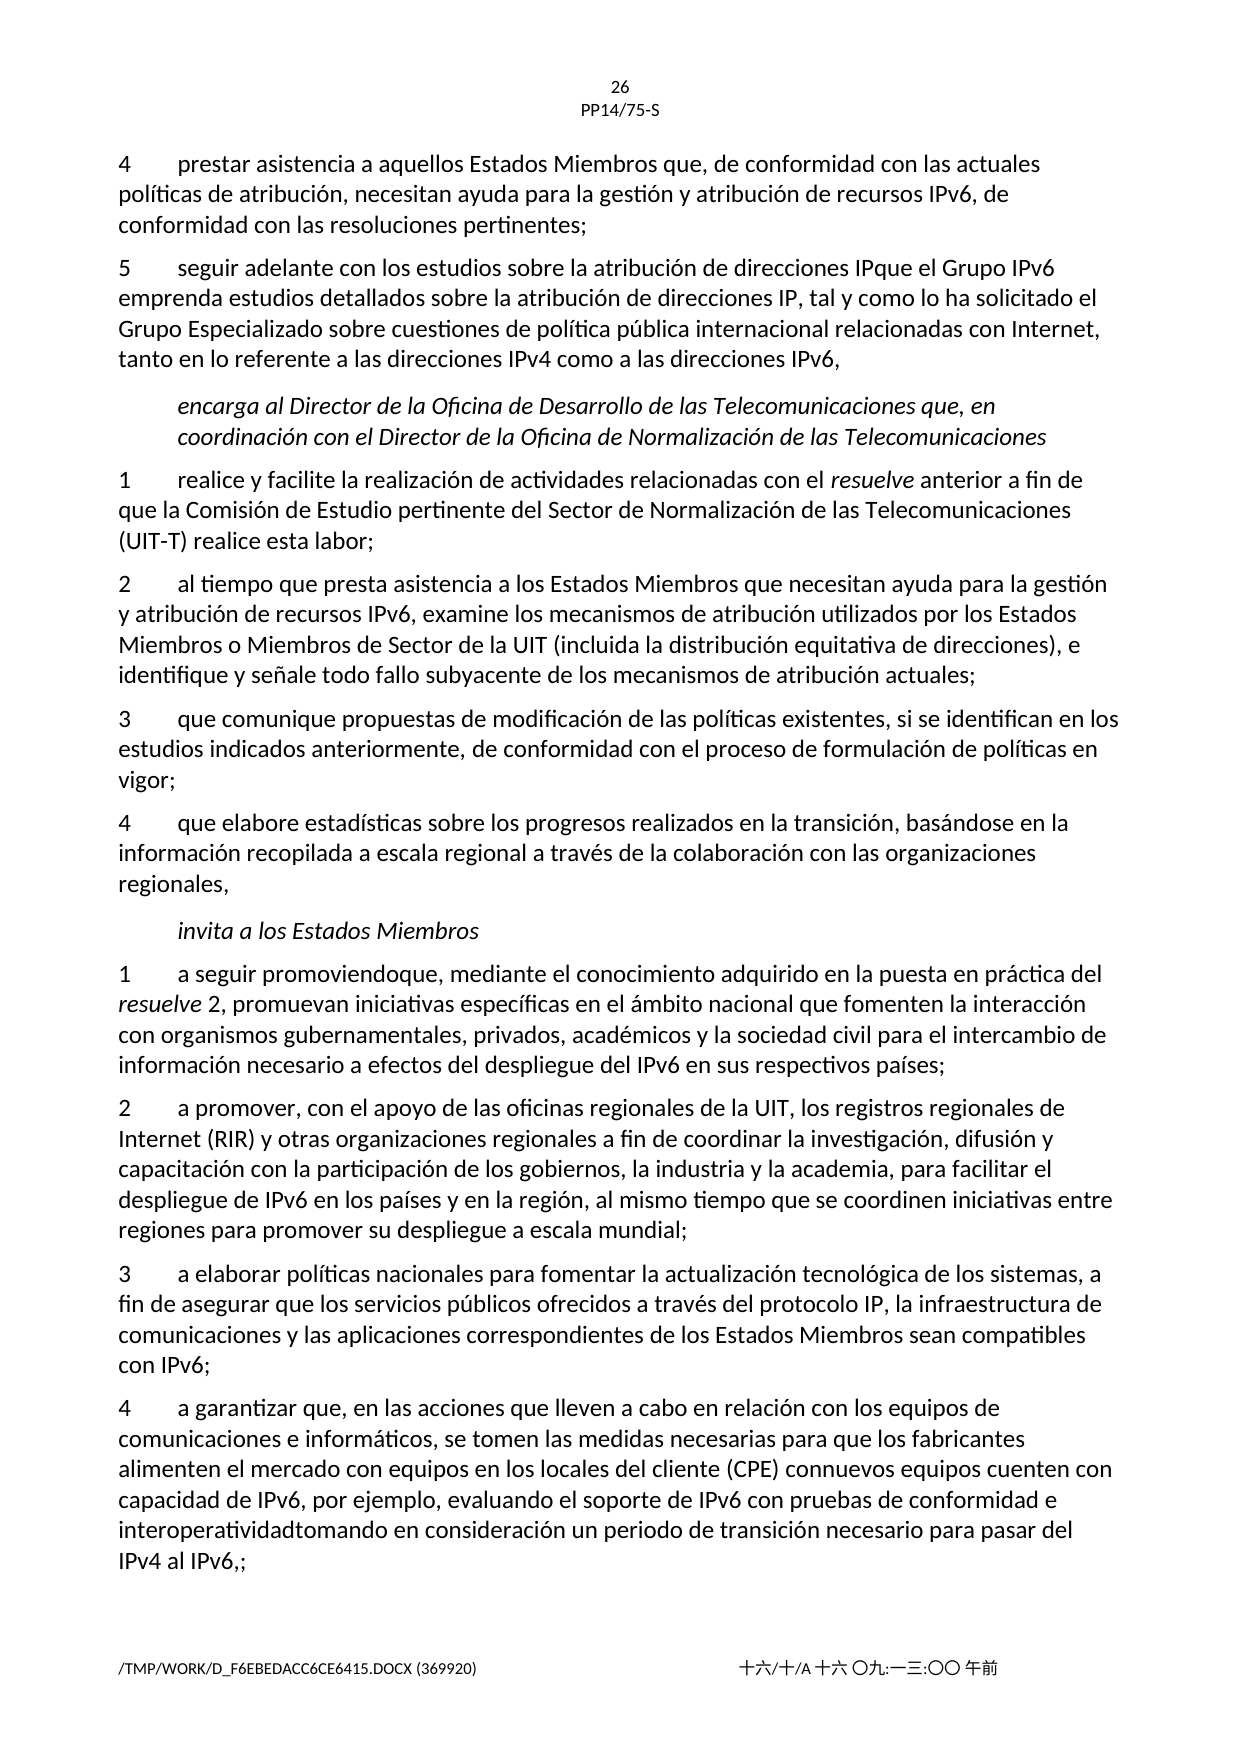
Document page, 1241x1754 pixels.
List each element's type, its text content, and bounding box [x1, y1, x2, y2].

text 4 que elabore estadísticas sobre los progresos realizados en la transición, basándose en la información recopilada a escala regional a través de la colaboración con las organizaciones regionales, [118, 807, 1122, 898]
text 2 a promover, con el apoyo de las oficinas regionales de la UIT, los registros regionales de Internet (RIR) y otras organizaciones regionales a fin de coordinar la investigación, difusión y capacitación con la participación de los gobiernos, la industria y la academia, para facilitar el despliegue de IPv6 en los países y en la región, al mismo tiempo que se coordinen iniciativas entre regiones para promover su despliegue a escala mundial; [118, 1093, 1122, 1245]
text 5 , tanto en lo referente a las direcciones IPv4 como a las direcciones IPv6, [118, 252, 1122, 374]
text 4 a garantizar que se tomen las medidas necesarias para que los capacidad de IPv6, [118, 1392, 1122, 1575]
text 2 al tiempo que presta asistencia a los Estados Miembros que necesitan ayuda para la gestión y atribución de recursos IPv6, examine los mecanismos de atribución utilizados por los Estados Miembros o Miembros de Sector de la UIT (incluida la distribución equitativa de direcciones), e identifique y señale todo fallo subyacente de los mecanismos de atribución actuales; [118, 568, 1122, 690]
text 1 realice y facilite la realización de actividades relacionadas con el resuelve anterior a fin de que la Comisión de Estudio pertinente del Sector de Normalización de las Telecomunicaciones (UIT-T) realice esta labor; [118, 464, 1122, 556]
text encarga al Director de la Oficina de Desarrollo de las Telecomunicaciones que, en coordinación con el Director de la Oficina de Normalización de las Telecomunicaciones [177, 391, 1122, 452]
text 3 que comunique propuestas de modificación de las políticas existentes, si se identifican en los estudios indicados anteriormente, de conformidad con el proceso de formulación de políticas en vigor; [118, 703, 1122, 794]
text 4 prestar asistencia a aquellos Estados Miembros que, de conformidad con las actuales políticas de atribución, necesitan ayuda para la gestión y atribución de recursos IPv6, de conformidad con las resoluciones pertinentes; [118, 148, 1122, 239]
text 1 a iniciativas específicas en el ámbito nacional que fomenten la interacción con organismos gubernamentales, privados, académicos y la sociedad civil para el intercambio de información necesario a efectos del despliegue del IPv6 en sus respectivos países; [118, 958, 1122, 1080]
text invita a los Estados Miembros [177, 915, 1122, 946]
text 3 a elaborar políticas nacionales para fomentar la actualización tecnológica de los sistemas, a fin de asegurar que los servicios públicos ofrecidos a través del protocolo IP, la infraestructura de comunicaciones y las aplicaciones correspondientes de los Estados Miembros sean compatibles con IPv6; [118, 1258, 1122, 1380]
